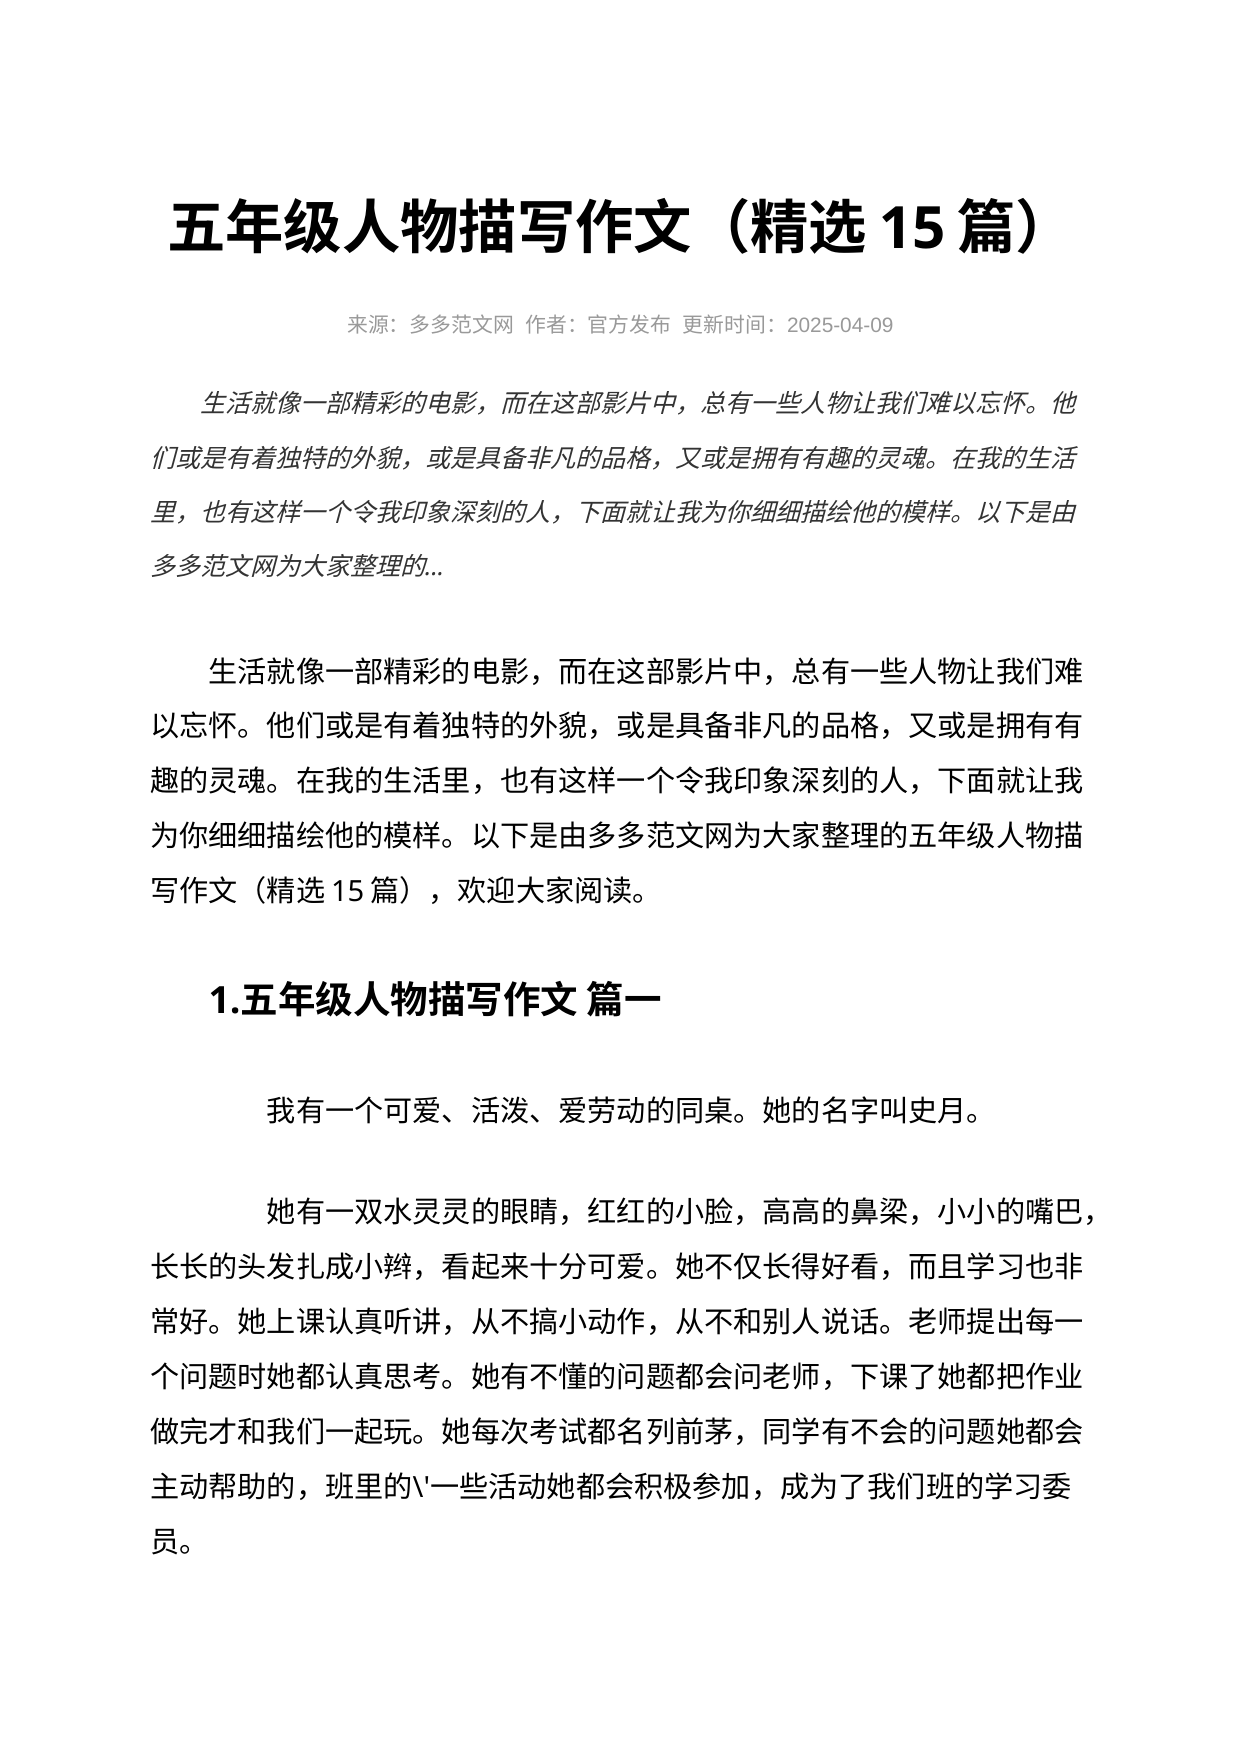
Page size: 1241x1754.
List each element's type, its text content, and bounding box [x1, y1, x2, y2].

text 来源：多多范文网 作者：官方发布 更新时间：2025-04-09 [150, 313, 1090, 337]
text 1.五年级人物描写作文 篇一 [150, 970, 1090, 1024]
text 生活就像一部精彩的电影，而在这部影片中，总有一些人物让我们难以忘怀。他们或是有着独特的外貌，或是具备非凡的品格，又或是拥有有趣的灵魂。在我的生活里，也有这样一个令我印象深刻的人，下面就让我为你细细描绘他的模样。以下是由多多范文网为大家整理的... [150, 384, 1090, 583]
subtitle 五年级人物描写作文（精选15篇） [150, 181, 1090, 266]
text 她有一双水灵灵的眼睛，红红的小脸，高高的鼻梁，小小的嘴巴，长长的头发扎成小辫，看起来十分可爱。她不仅长得好看，而且学习也非常好。她上课认真听讲，从不搞小动作，从不和别人说话。老师提出每一个问题时她都认真思考。她有不懂的问题都会问老师，下课了她都把作业做完才和我们一起玩。她每次考试都名列前茅，同学有不会的问题她都会主动帮助的，班里的\'一些活动她都会积极参加，成为了我们班的学习委员。 [150, 1189, 1090, 1561]
text 我有一个可爱、活泼、爱劳动的同桌。她的名字叫史月。 [150, 1087, 1090, 1129]
text 生活就像一部精彩的电影，而在这部影片中，总有一些人物让我们难以忘怀。他们或是有着独特的外貌，或是具备非凡的品格，又或是拥有有趣的灵魂。在我的生活里，也有这样一个令我印象深刻的人，下面就让我为你细细描绘他的模样。以下是由多多范文网为大家整理的五年级人物描写作文（精选15篇），欢迎大家阅读。 [150, 648, 1090, 910]
